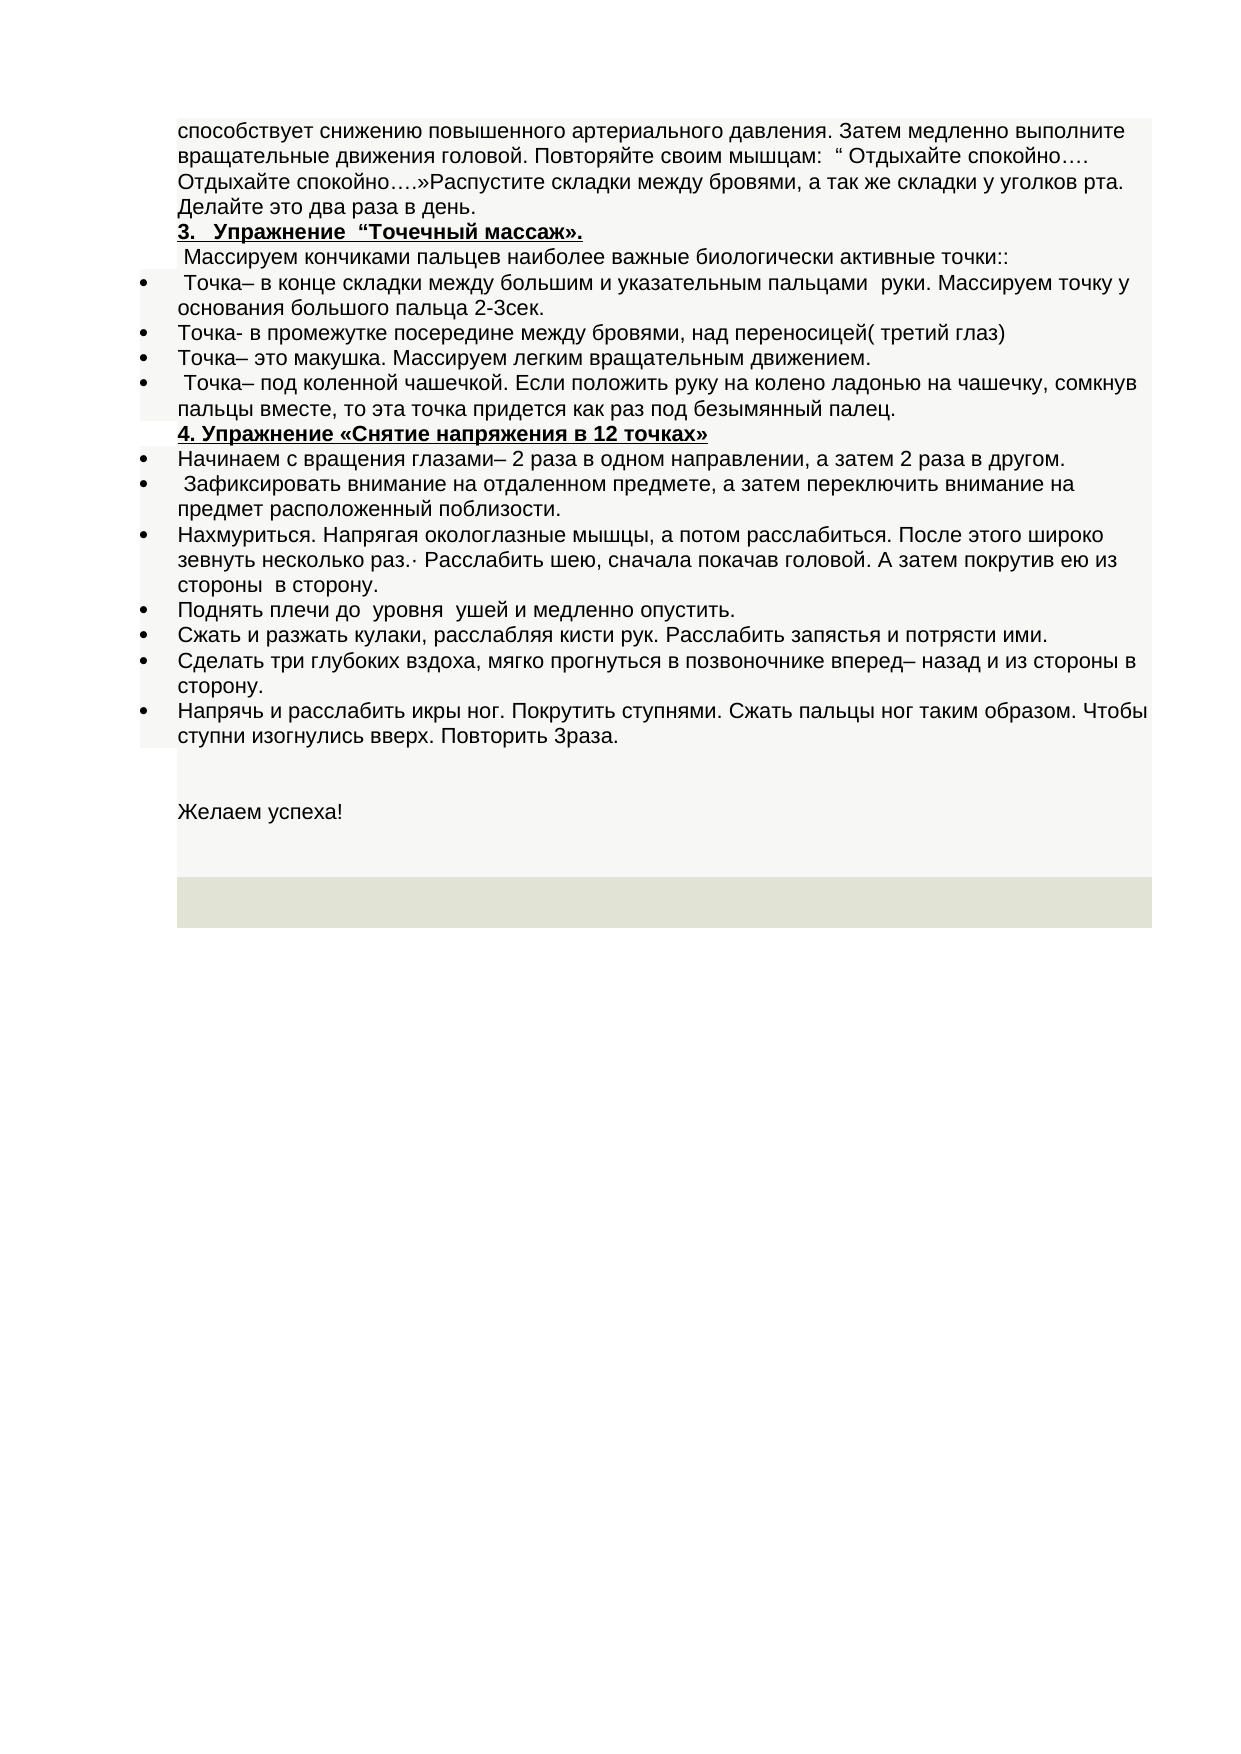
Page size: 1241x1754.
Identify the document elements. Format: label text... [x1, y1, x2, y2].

text 3. Упражнение “Точечный массаж». [177, 219, 1152, 244]
text Массируем кончиками пальцев наиболее важные биологически активные точки:: [177, 244, 1152, 269]
list Сжать и разжать кулаки, расслабляя кисти рук. Расслабить запястья и потрясти ими. [140, 622, 1152, 647]
list Зафиксировать внимание на отдаленном предмете, а затем переключить внимание на предмет расположенный поблизости. [140, 471, 1152, 521]
list Начинаем с вращения глазами– 2 раза в одном направлении, а затем 2 раза в другом. [140, 446, 1152, 471]
list Нахмуриться. Напрягая окологлазные мышцы, а потом расслабиться. После этого широко зевнуть несколько раз.· Расслабить шею, сначала покачав головой. А затем покрутив ею из стороны в сторону. [140, 521, 1152, 597]
list Напрячь и расслабить икры ног. Покрутить ступнями. Сжать пальцы ног таким образом. Чтобы ступни изогнулись вверх. Повторить 3раза. [140, 698, 1152, 748]
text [177, 118, 1152, 219]
list Точка– в конце складки между большим и указательным пальцами руки. Массируем точку у основания большого пальца 2-3сек. [140, 269, 1152, 320]
list Точка– это макушка. Массируем легким вращательным движением. [140, 345, 1152, 370]
text 4. Упражнение «Снятие напряжения в 12 точках» [177, 421, 1152, 446]
text Желаем успеха! [177, 799, 1152, 824]
list Поднять плечи до уровня ушей и медленно опустить. [140, 597, 1152, 622]
list Сделать три глубоких вздоха, мягко прогнуться в позвоночнике вперед– назад и из стороны в сторону. [140, 647, 1152, 698]
list Точка– под коленной чашечкой. Если положить руку на колено ладонью на чашечку, сомкнув пальцы вместе, то эта точка придется как раз под безымянный палец. [140, 370, 1152, 421]
list Точка- в промежутке посередине между бровями, над переносицей( третий глаз) [140, 320, 1152, 345]
